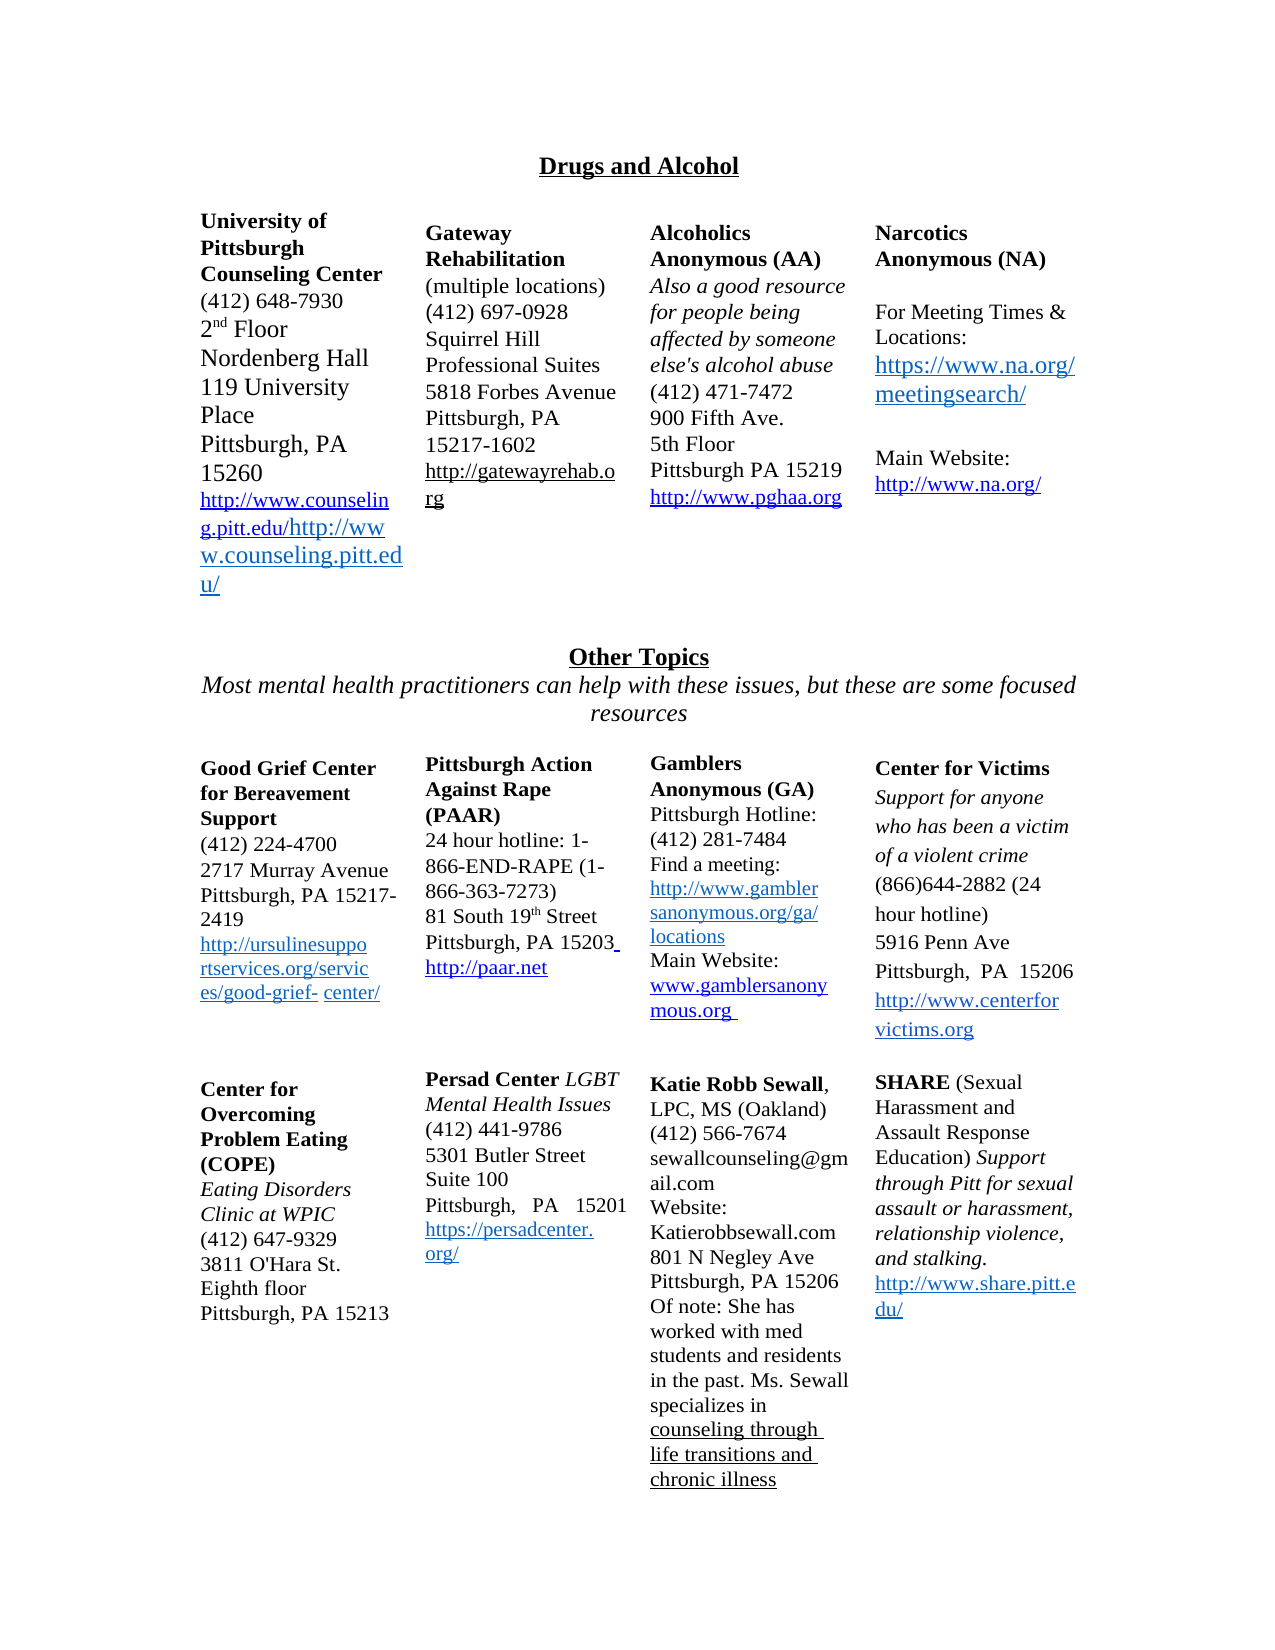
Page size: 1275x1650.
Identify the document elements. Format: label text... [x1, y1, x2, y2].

text University of Pittsburgh Counseling Center (412) 648-7930 [200, 208, 404, 313]
text 24 hour hotline: 1- [425, 828, 627, 853]
text 801 N Negley Ave [650, 1244, 852, 1269]
text Gamblers Anonymous (GA) Pittsburgh Hotline: (412) 281-7484 [650, 751, 852, 851]
text sewallcounseling@gmail.com [650, 1146, 852, 1194]
text Pittsburgh, PA 15206 http://www.centerfor victims.org [875, 959, 1073, 1041]
subtitle Pittsburgh Action Against Rape (PAAR) [425, 752, 627, 827]
subtitle Center for Overcoming Problem Eating (COPE) [200, 1076, 377, 1176]
subtitle Most mental health practitioners can help with these issues, but these are some focused resources [190, 671, 1088, 727]
text Website: Katierobbsewall.com [650, 1195, 852, 1244]
text SHARE (Sexual Harassment and Assault Response Education) Support through Pitt for sexual assault or harassment, relationship violence, and stalking. http://www.share.pitt.edu/ [875, 1070, 1077, 1321]
text Of note: She has worked with med students and residents in the past. Ms. Sewall specializes in counseling through life transitions and chronic illness [650, 1294, 852, 1491]
subtitle Narcotics Anonymous (NA) [875, 220, 1049, 271]
text Alcoholics Anonymous (AA) Also a good resource for people being affected by someone else's alcohol abuse (412) 471-7472 [650, 220, 851, 404]
text Main Website: http://www.na.org/ [875, 445, 1049, 496]
text Pittsburgh, PA 15201 https://persadcenter. org/ [425, 1193, 627, 1265]
text 866-363-7273) [425, 879, 627, 903]
text (412) 224-4700 [200, 832, 402, 857]
text 900 Fifth Ave. 5th Floor [650, 405, 812, 456]
subtitle 2nd Floor Nordenberg Hall 119 University Place Pittsburgh, PA 15260 [200, 314, 369, 487]
text Squirrel Hill Professional Suites 5818 Forbes Avenue Pittsburgh, PA 15217-1602 [425, 326, 620, 457]
text Gateway Rehabilitation (multiple locations) (412) 697-0928 [425, 220, 620, 324]
text Katie Robb Sewall, LPC, MS (Oakland) (412) 566-7674 [650, 1072, 852, 1145]
text http://gatewayrehab.o rg [425, 458, 620, 510]
text Pittsburgh, PA 15206 [650, 1269, 852, 1293]
text Main Website: www.gamblersanony mous.org [650, 948, 852, 1022]
text (866)644-2882 (24 [875, 872, 1179, 896]
text Suite 100 [425, 1167, 627, 1191]
text Center for Victims Support for anyone who has been a victim of a violent crime [875, 756, 1077, 867]
text 3811 O'Hara St. Eighth floor Pittsburgh, PA 15213 [200, 1252, 401, 1325]
text 5301 Butler Street [425, 1142, 627, 1167]
text hour hotline) 5916 Penn Ave [875, 902, 1019, 954]
text 866-END-RAPE (1- [425, 854, 627, 878]
subtitle Other Topics [190, 642, 1088, 670]
text Persad Center LGBT Mental Health Issues [425, 1067, 622, 1116]
text http://www.counselin g.pitt.edu/http://ww w.counseling.pitt.ed u/ [200, 487, 404, 598]
text 81 South 19th Street Pittsburgh, PA 15203 http://paar.net [425, 904, 626, 979]
subtitle Drugs and Alcohol [190, 151, 1088, 179]
text Eating Disorders Clinic at WPIC (412) 647-9329 [200, 1177, 377, 1251]
text Pittsburgh PA 15219 http://www.pghaa.org [650, 457, 851, 509]
text 2717 Murray Avenue Pittsburgh, PA 15217-2419 [200, 858, 400, 931]
text http://ursulinesuppo rtservices.org/servic es/good-grief- center/ [200, 932, 402, 1004]
subtitle Good Grief Center for Bereavement Support [200, 756, 377, 830]
text (412) 441-9786 [425, 1117, 627, 1141]
text For Meeting Times & Locations: https://www.na.org/ meetingsearch/ [875, 299, 1077, 407]
text Find a meeting: http://www.gambler sanonymous.org/ga/ locations [650, 852, 854, 948]
